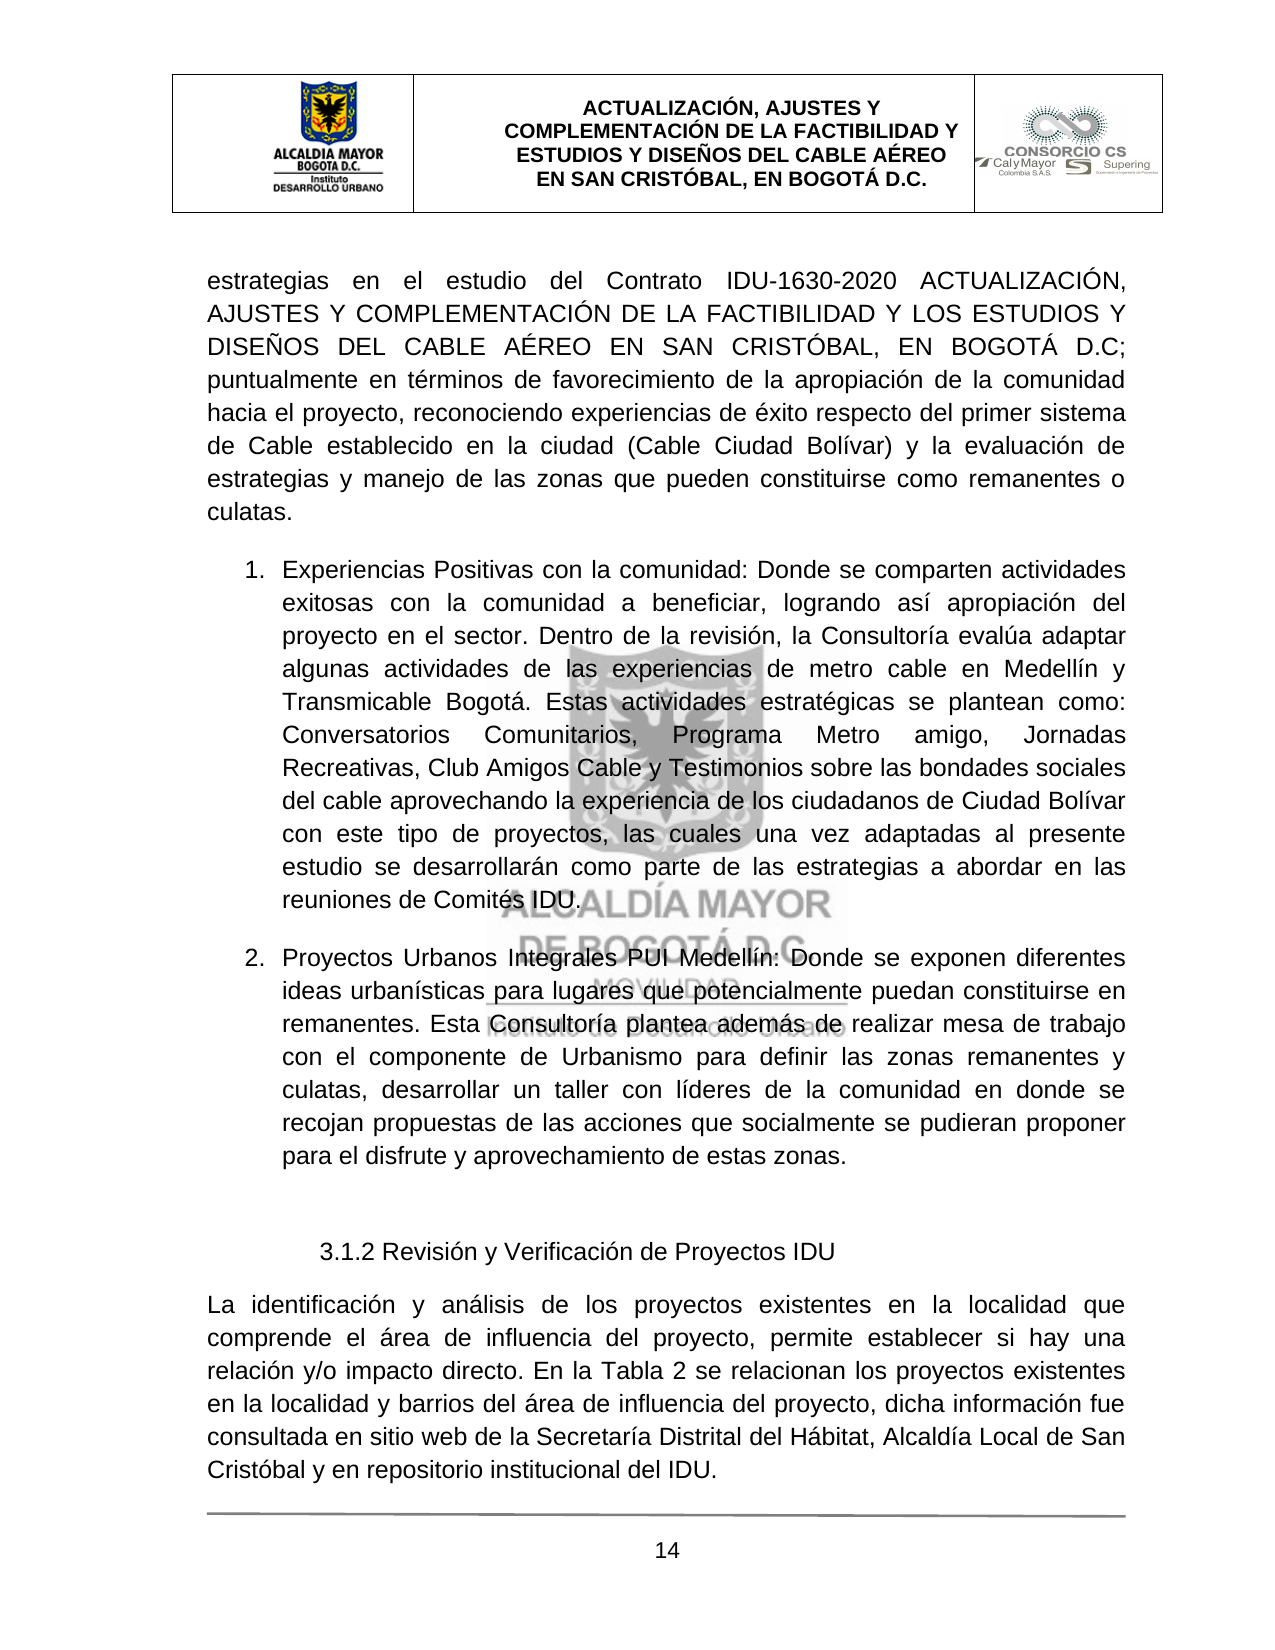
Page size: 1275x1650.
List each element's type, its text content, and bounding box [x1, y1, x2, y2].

text La identificación y análisis de los proyectos existentes en la localidad que comprende el área de influencia del proyecto, permite establecer si hay una relación y/o impacto directo. En la Tabla 2 se relacionan los proyectos existentes en la localidad y barrios del área de influencia del proyecto, dicha información fue consultada en sitio web de la Secretaría Distrital del Hábitat, Alcaldía Local de San Cristóbal y en repositorio institucional del IDU. [207, 1290, 1127, 1484]
list Proyectos Urbanos Integrales PUI Medellín: Donde se exponen diferentes ideas urbanísticas para lugares que potencialmente puedan constituirse en remanentes. Esta Consultoría plantea además de realizar mesa de trabajo con el componente de Urbanismo para definir las zonas remanentes y culatas, desarrollar un taller con líderes de la comunidad en donde se recojan propuestas de las acciones que socialmente se pudieran proponer para el disfrute y aprovechamiento de estas zonas. [244, 943, 1127, 1170]
subtitle 3.1.2 Revisión y Verificación de Proyectos IDU [319, 1237, 1127, 1265]
picture [975, 105, 1159, 176]
list Experiencias Positivas con la comunidad: Donde se comparten actividades exitosas con la comunidad a beneficiar, logrando así apropiación del proyecto en el sector. Dentro de la revisión, la Consultoría evalúa adaptar algunas actividades de las experiencias de metro cable en Medellín y Transmicable Bogotá. Estas actividades estratégicas se plantean como: Conversatorios Comunitarios, Programa Metro amigo, Jornadas Recreativas, Club Amigos Cable y Testimonios sobre las bondades sociales del cable aprovechando la experiencia de los ciudadanos de Ciudad Bolívar con este tipo de proyectos, las cuales una vez adaptadas al presente estudio se desarrollarán como parte de las estrategias a abordar en las reuniones de Comités IDU. [244, 555, 1127, 914]
picture [268, 75, 392, 204]
